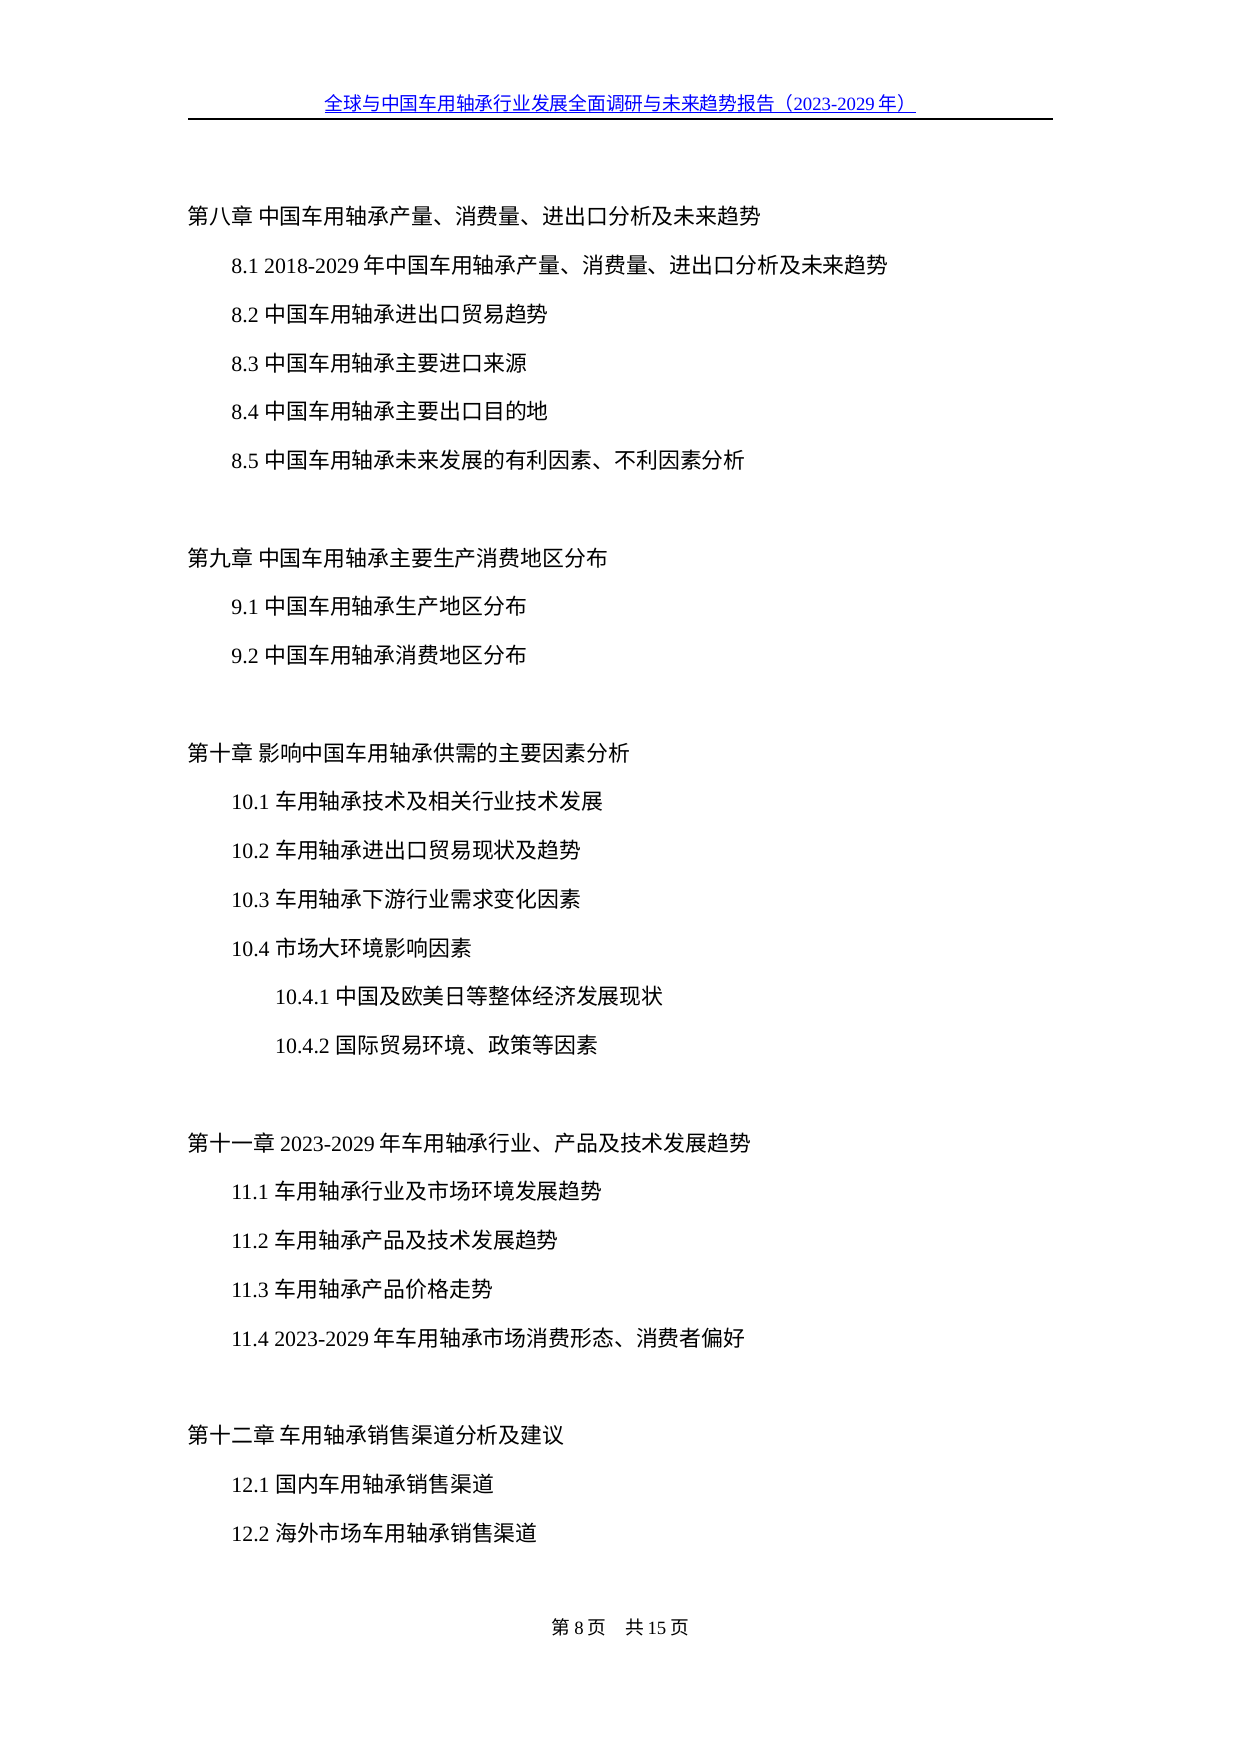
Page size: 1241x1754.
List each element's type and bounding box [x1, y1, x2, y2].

text [187, 150, 1053, 1548]
